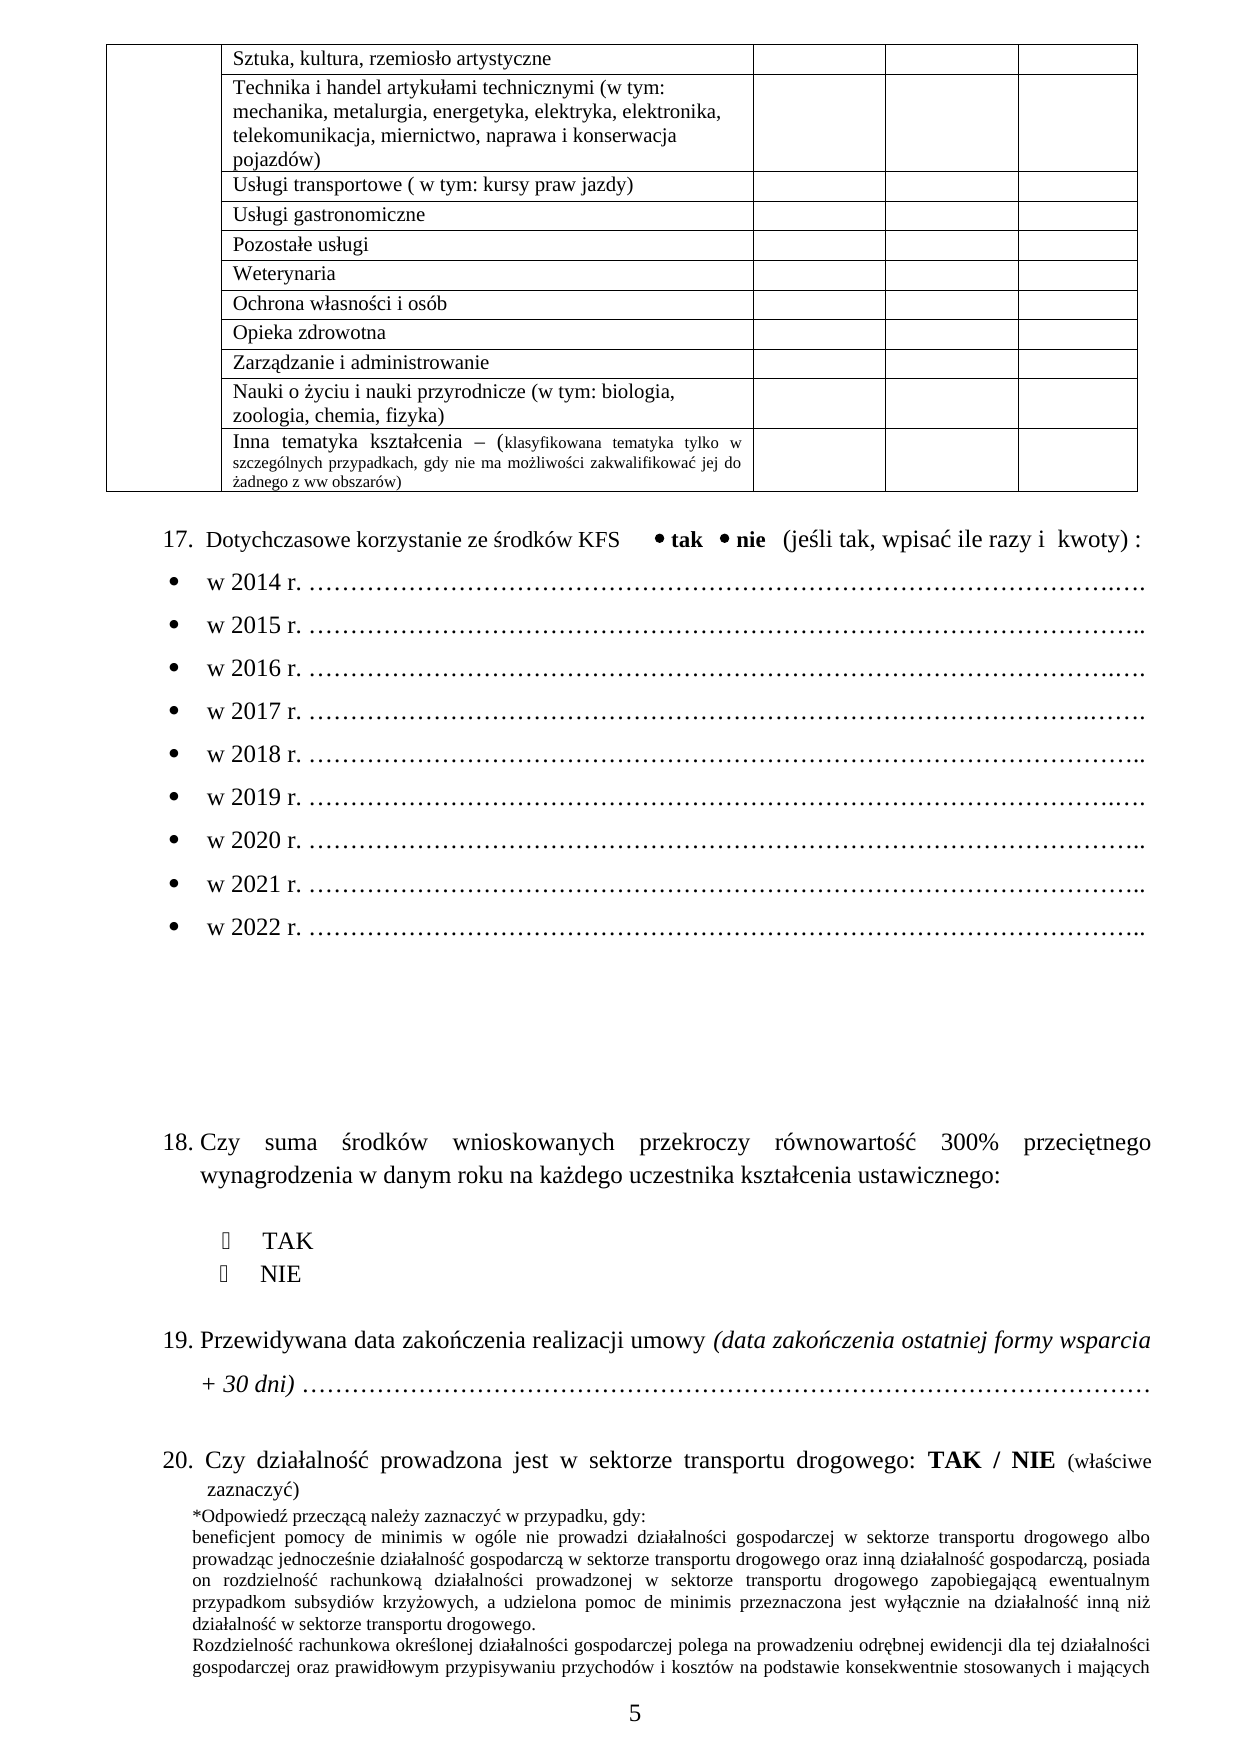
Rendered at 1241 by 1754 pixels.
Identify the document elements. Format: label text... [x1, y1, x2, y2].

list w 2022 r. ……………………………………………………………………………………….. [169, 912, 1152, 941]
list w 2014 r. …………………………………………………………………………………….…. [169, 567, 1152, 596]
table_cell [1019, 350, 1137, 378]
table_cell [754, 379, 885, 427]
table_cell [886, 202, 1018, 230]
table_cell [1019, 261, 1137, 289]
table_cell Usługi gastronomiczne [222, 202, 753, 230]
list NIE [207, 1259, 1152, 1288]
list Czy suma środków wnioskowanych przekroczy równowartość 300% przeciętnego wynagrodzenia w danym roku na każdego uczestnika kształcenia ustawicznego: [162, 1127, 1152, 1189]
table_cell Ochrona własności i osób [222, 291, 753, 319]
table_cell [886, 379, 1018, 427]
list w 2020 r. ……………………………………………………………………………………….. [169, 826, 1152, 854]
table_cell Weterynaria [222, 261, 753, 289]
table_cell Opieka zdrowotna [222, 320, 753, 349]
table_cell [754, 202, 885, 230]
table_cell [886, 350, 1018, 378]
table_cell [1019, 45, 1137, 74]
list w 2021 r. ……………………………………………………………………………………….. [169, 869, 1152, 897]
table_cell [886, 231, 1018, 260]
list w 2018 r. ……………………………………………………………………………………….. [169, 739, 1152, 768]
table_cell [1019, 379, 1137, 427]
table_cell [1019, 75, 1137, 171]
table_cell [1019, 231, 1137, 260]
list w 2015 r. ……………………………………………………………………………………….. [169, 610, 1152, 639]
table_cell [886, 172, 1018, 201]
table_cell Technika i handel artykułami technicznymi (w tym: mechanika, metalurgia, energetyka, elektryka, elektronika, telekomunikacja, miernictwo, naprawa i konserwacja pojazdów) [222, 75, 753, 171]
table_cell [754, 75, 885, 171]
list TAK [193, 1226, 1152, 1255]
list Dotychczasowe korzystanie ze środków KFS tak nie (jeśli tak, wpisać ile razy i kwoty) : [162, 524, 1152, 552]
table_cell [886, 320, 1018, 349]
table_cell Zarządzanie i administrowanie [222, 350, 753, 378]
table_cell [1019, 429, 1137, 491]
table_cell [754, 261, 885, 289]
table_cell [754, 291, 885, 319]
list w 2016 r. …………………………………………………………………………………….…. [169, 653, 1152, 682]
table_cell [754, 320, 885, 349]
table_cell Usługi transportowe ( w tym: kursy praw jazdy) [222, 172, 753, 201]
table_cell Nauki o życiu i nauki przyrodnicze (w tym: biologia, zoologia, chemia, fizyka) [222, 379, 753, 427]
table_cell [886, 261, 1018, 289]
table_cell Pozostałe usługi [222, 231, 753, 260]
text beneficjent pomocy de minimis w ogóle nie prowadzi działalności gospodarczej w sektorze transportu drogowego albo prowadząc jednocześnie działalność gospodarczą w sektorze transportu drogowego oraz inną działalność gospodarczą, posiada on rozdzielność rachunkową działalności prowadzonej w sektorze transportu drogowego zapobiegającą ewentualnym przypadkom subsydiów krzyżowych, a udzielona pomoc de minimis przeznaczona jest wyłącznie na działalność inną niż działalność w sektorze transportu drogowego. [192, 1526, 1152, 1634]
table_cell [1019, 202, 1137, 230]
table_cell [886, 75, 1018, 171]
list w 2017 r. ………………………………………………………………………………….……. [169, 696, 1152, 725]
table_cell [754, 45, 885, 74]
table_cell [1019, 320, 1137, 349]
table_cell [754, 350, 885, 378]
list Przewidywana data zakończenia realizacji umowy (data zakończenia ostatniej formy wsparcia + 30 dni) ………………………………………………………………………………………… [162, 1326, 1152, 1397]
text *Odpowiedź przeczącą należy zaznaczyć w przypadku, gdy: [192, 1505, 1152, 1526]
table_cell [754, 172, 885, 201]
table_cell [1019, 172, 1137, 201]
text 20. Czy działalność prowadzona jest w sektorze transportu drogowego: TAK / NIE (właściwe zaznaczyć) [162, 1445, 1152, 1501]
table_cell Inna tematyka kształcenia – (klasyfikowana tematyka tylko w szczególnych przypadkach, gdy nie ma możliwości zakwalifikować jej do żadnego z ww obszarów) [222, 429, 753, 491]
table_cell [886, 45, 1018, 74]
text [192, 1634, 1152, 1677]
list w 2019 r. …………………………………………………………………………………….…. [169, 782, 1152, 811]
table_cell [754, 429, 885, 491]
table_cell [886, 429, 1018, 491]
table_cell [754, 231, 885, 260]
table_cell [1019, 291, 1137, 319]
table_cell [886, 291, 1018, 319]
table_cell Sztuka, kultura, rzemiosło artystyczne [222, 45, 753, 74]
